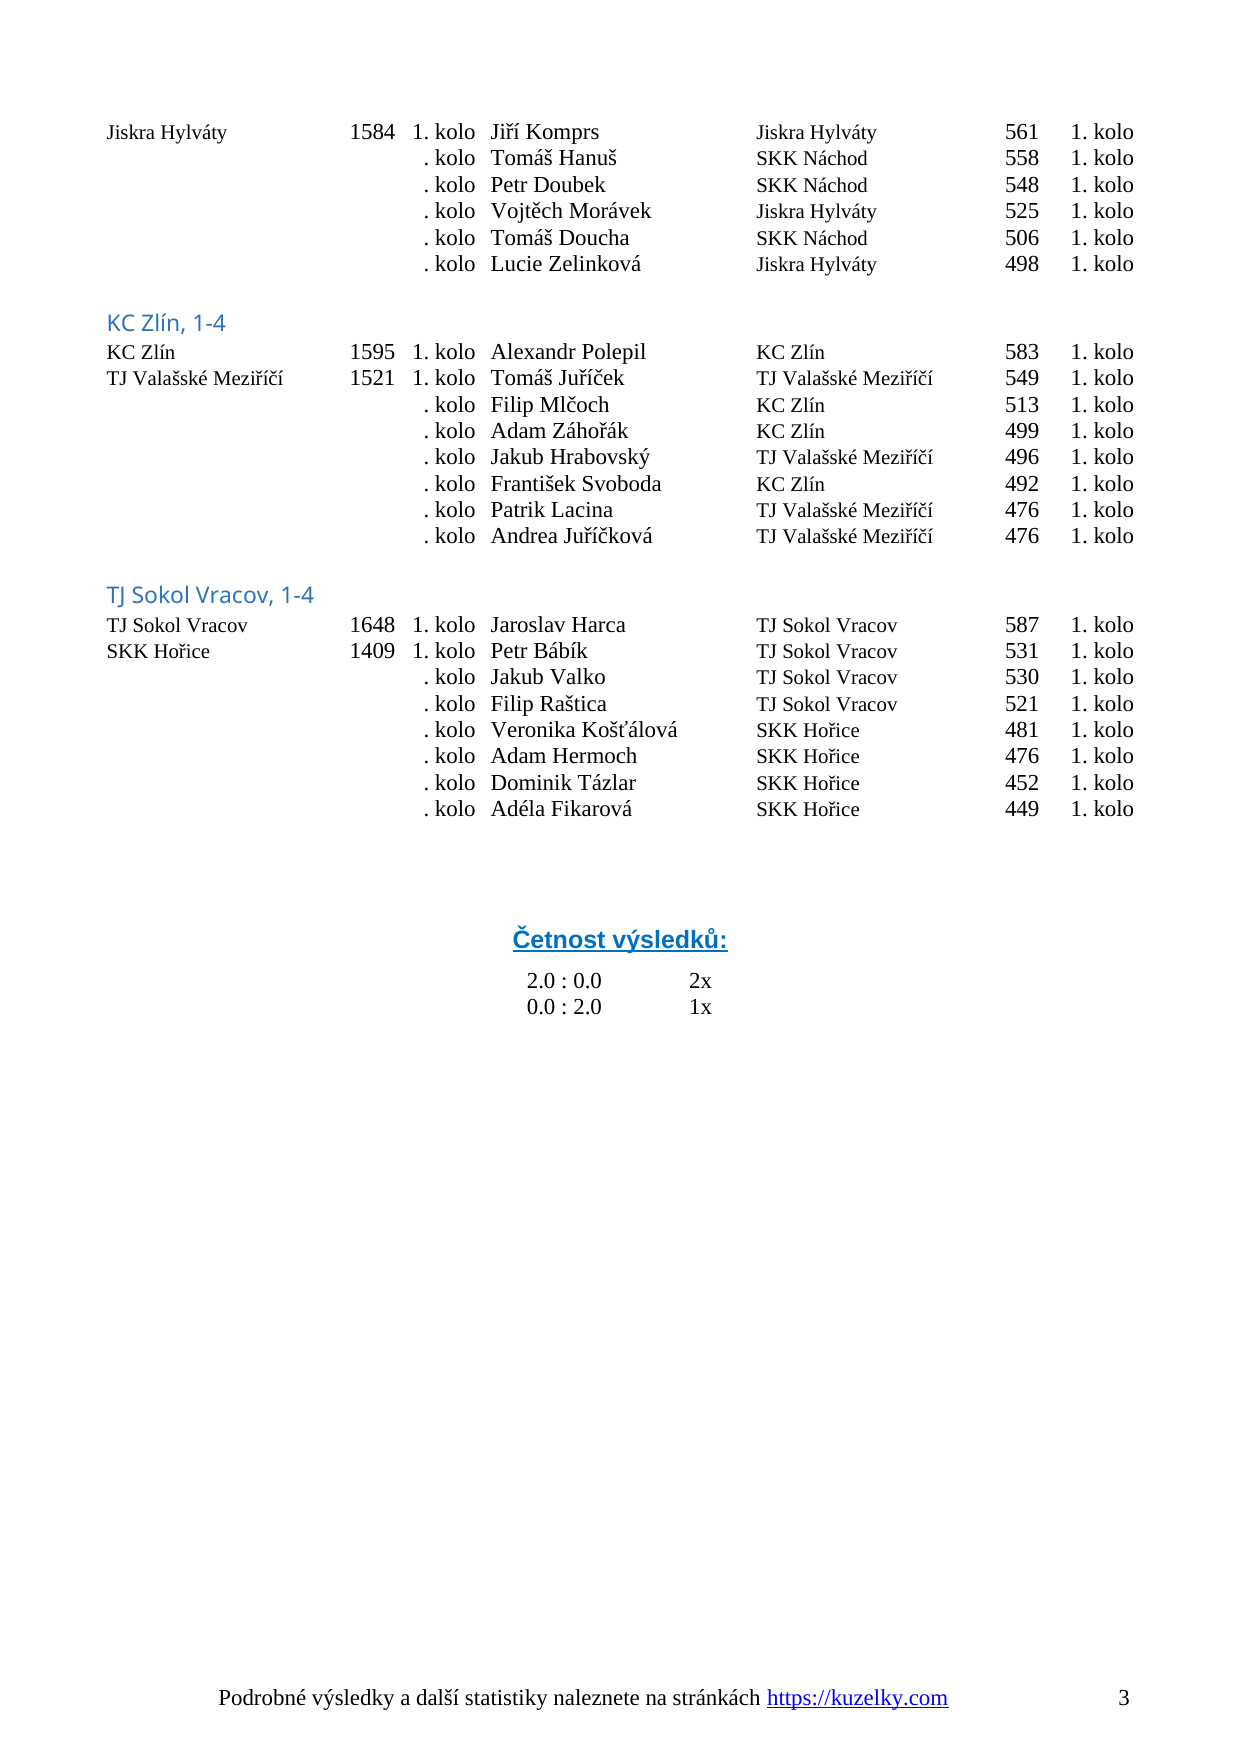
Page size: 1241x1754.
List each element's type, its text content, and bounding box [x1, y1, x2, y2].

text . kolo Andrea Juříčková TJ Valašské Meziříčí 476 1. kolo [106, 522, 1134, 549]
text . kolo Tomáš Doucha SKK Náchod 506 1. kolo [106, 223, 1134, 250]
text Jiskra Hylváty 1584 1. kolo Jiří Komprs Jiskra Hylváty 561 1. kolo [106, 118, 1134, 144]
text . kolo Adam Záhořák KC Zlín 499 1. kolo [106, 417, 1134, 443]
text . kolo Petr Doubek SKK Náchod 548 1. kolo [106, 171, 1134, 197]
subtitle KC Zlín, 1-4 [106, 307, 1134, 338]
text 2.0 : 0.0 2x [106, 967, 1134, 993]
text KC Zlín 1595 1. kolo Alexandr Polepil KC Zlín 583 1. kolo [106, 338, 1134, 364]
text . kolo Vojtěch Morávek Jiskra Hylváty 525 1. kolo [106, 197, 1134, 223]
text Četnost výsledků: [94, 926, 1145, 954]
text . kolo Adéla Fikarová SKK Hořice 449 1. kolo [106, 795, 1134, 821]
text . kolo František Svoboda KC Zlín 492 1. kolo [106, 470, 1134, 496]
text . kolo Filip Mlčoch KC Zlín 513 1. kolo [106, 391, 1134, 417]
subtitle TJ Sokol Vracov, 1-4 [106, 579, 1134, 611]
text . kolo Lucie Zelinková Jiskra Hylváty 498 1. kolo [106, 250, 1134, 276]
text . kolo Jakub Valko TJ Sokol Vracov 530 1. kolo [106, 663, 1134, 690]
text . kolo Dominik Tázlar SKK Hořice 452 1. kolo [106, 769, 1134, 795]
text . kolo Veronika Košťálová SKK Hořice 481 1. kolo [106, 716, 1134, 742]
text . kolo Tomáš Hanuš SKK Náchod 558 1. kolo [106, 144, 1134, 171]
text . kolo Patrik Lacina TJ Valašské Meziříčí 476 1. kolo [106, 496, 1134, 522]
text . kolo Jakub Hrabovský TJ Valašské Meziříčí 496 1. kolo [106, 443, 1134, 470]
text . kolo Adam Hermoch SKK Hořice 476 1. kolo [106, 742, 1134, 769]
text . kolo Filip Raštica TJ Sokol Vracov 521 1. kolo [106, 690, 1134, 716]
text TJ Sokol Vracov 1648 1. kolo Jaroslav Harca TJ Sokol Vracov 587 1. kolo [106, 611, 1134, 637]
text 0.0 : 2.0 1x [106, 993, 1134, 1019]
text SKK Hořice 1409 1. kolo Petr Bábík TJ Sokol Vracov 531 1. kolo [106, 637, 1134, 663]
text TJ Valašské Meziříčí 1521 1. kolo Tomáš Juříček TJ Valašské Meziříčí 549 1. kolo [106, 364, 1134, 391]
